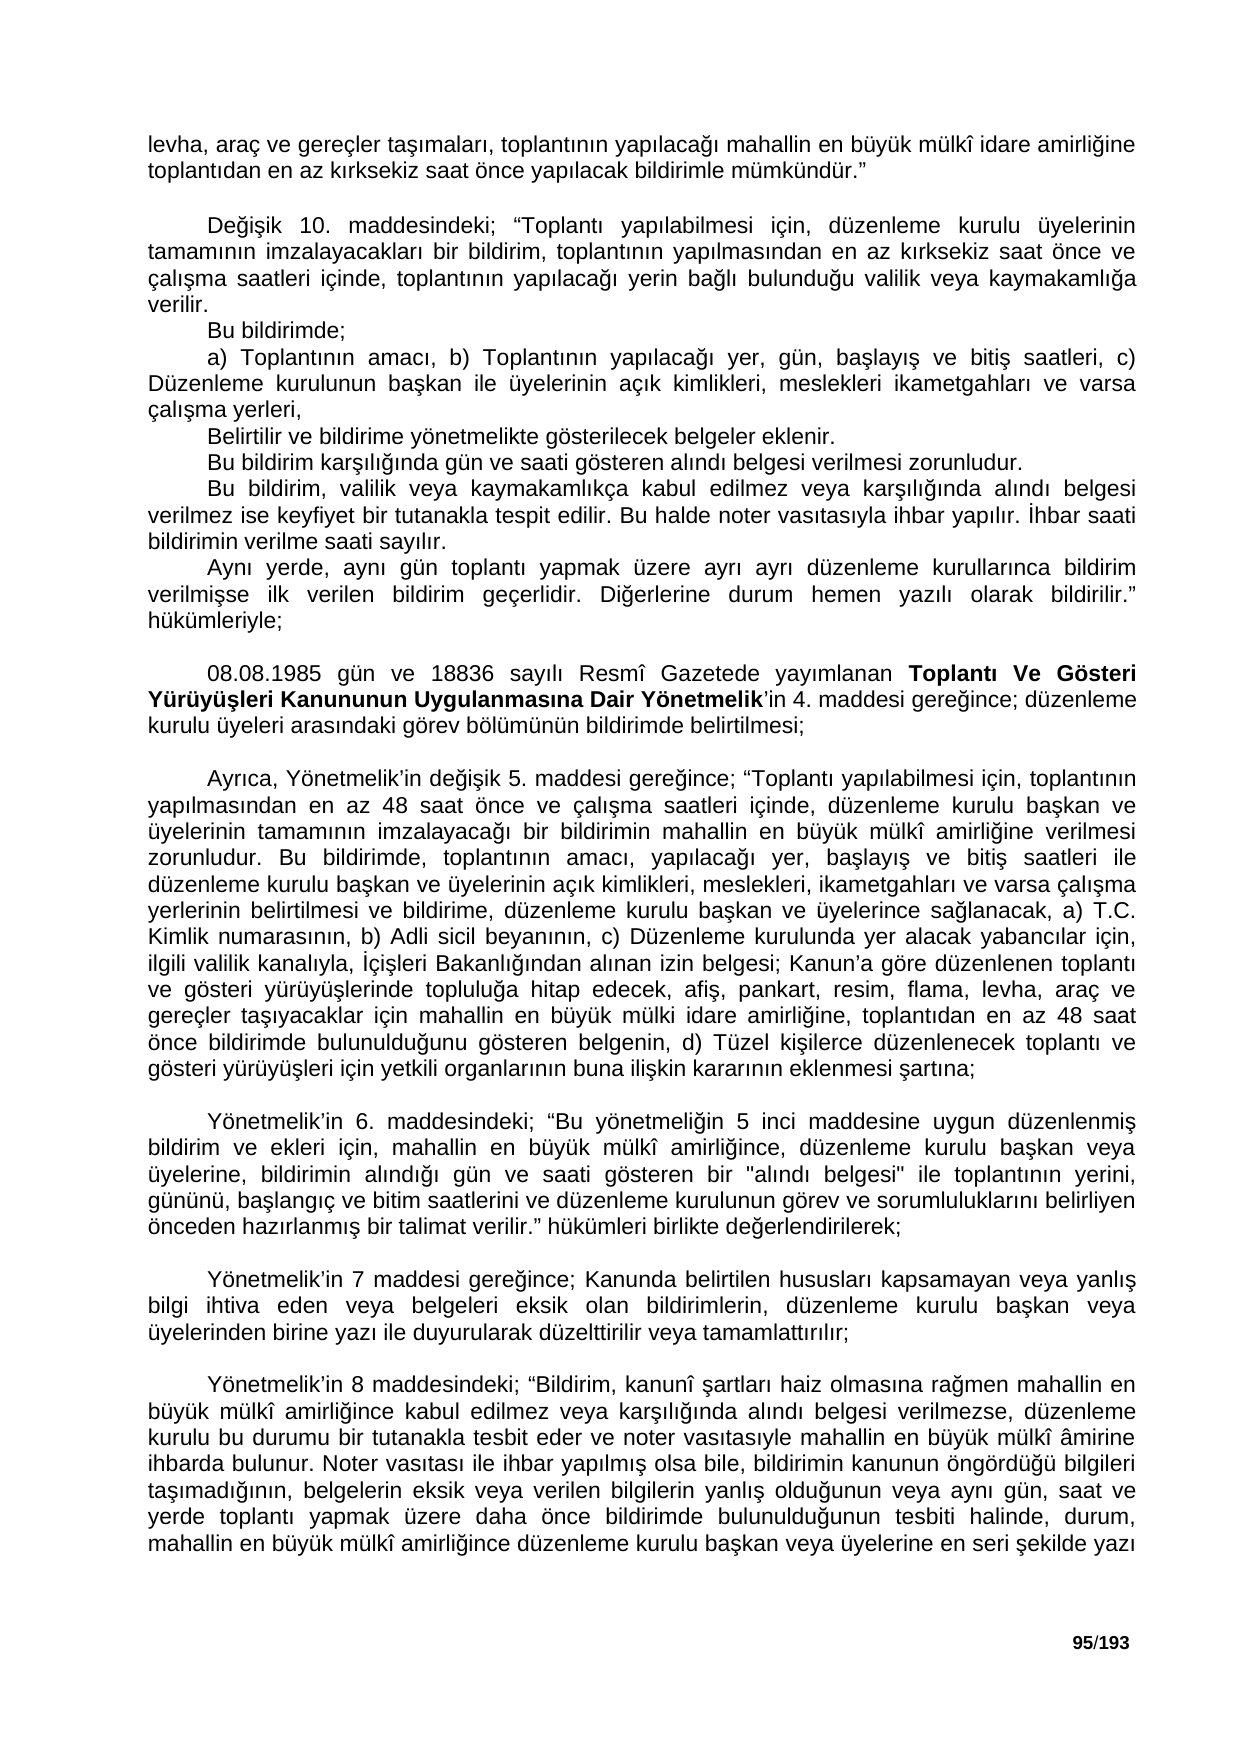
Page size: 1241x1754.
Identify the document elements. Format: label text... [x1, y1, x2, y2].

text Yönetmelik’in 6. maddesindeki; “Bu yönetmeliğin 5 inci maddesine uygun düzenlenmiş bildirim ve ekleri için, mahallin en büyük mülkî amirliğince, düzenleme kurulu başkan veya üyelerine, bildirimin alındığı gün ve saati gösteren bir "alındı belgesi" ile toplantının yerini, gününü, başlangıç ve bitim saatlerini ve düzenleme kurulunun görev ve sorumluluklarını belirliyen önceden hazırlanmış bir talimat verilir.” hükümleri birlikte değerlendirilerek; [148, 1108, 1137, 1239]
text Yönetmelik’in 7 maddesi gereğince; Kanunda belirtilen hususları kapsamayan veya yanlış bilgi ihtiva eden veya belgeleri eksik olan bildirimlerin, düzenleme kurulu başkan veya üyelerinden birine yazı ile duyurularak düzelttirilir veya tamamlattırılır; [148, 1266, 1137, 1345]
text Aynı yerde, aynı gün toplantı yapmak üzere ayrı ayrı düzenleme kurullarınca bildirim verilmişse ilk verilen bildirim geçerlidir. Diğerlerine durum hemen yazılı olarak bildirilir.” hükümleriyle; [148, 554, 1137, 633]
text Bu bildirim, valilik veya kaymakamlıkça kabul edilmez veya karşılığında alındı belgesi verilmez ise keyfiyet bir tutanakla tespit edilir. Bu halde noter vasıtasıyla ihbar yapılır. İhbar saati bildirimin verilme saati sayılır. [148, 475, 1137, 554]
text Bu bildirimde; [148, 317, 1137, 343]
text Bu bildirim karşılığında gün ve saati gösteren alındı belgesi verilmesi zorunludur. [148, 449, 1137, 475]
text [148, 131, 1137, 184]
text Değişik 10. maddesindeki; “Toplantı yapılabilmesi için, düzenleme kurulu üyelerinin tamamının imzalayacakları bir bildirim, toplantının yapılmasından en az kırksekiz saat önce ve çalışma saatleri içinde, toplantının yapılacağı yerin bağlı bulunduğu valilik veya kaymakamlığa verilir. [148, 212, 1137, 317]
text a) Toplantının amacı, b) Toplantının yapılacağı yer, gün, başlayış ve bitiş saatleri, c) Düzenleme kurulunun başkan ile üyelerinin açık kimlikleri, meslekleri ikametgahları ve varsa çalışma yerleri, [148, 343, 1137, 423]
text Ayrıca, Yönetmelik’in değişik 5. maddesi gereğince; “Toplantı yapılabilmesi için, toplantının yapılmasından en az 48 saat önce ve çalışma saatleri içinde, düzenleme kurulu başkan ve üyelerinin tamamının imzalayacağı bir bildirimin mahallin en büyük mülkî amirliğine verilmesi zorunludur. Bu bildirimde, toplantının amacı, yapılacağı yer, başlayış ve bitiş saatleri ile düzenleme kurulu başkan ve üyelerinin açık kimlikleri, meslekleri, ikametgahları ve varsa çalışma yerlerinin belirtilmesi ve bildirime, düzenleme kurulu başkan ve üyelerince sağlanacak, a) T.C. Kimlik numarasının, b) Adli sicil beyanının, c) Düzenleme kurulunda yer alacak yabancılar için, ilgili valilik kanalıyla, İçişleri Bakanlığından alınan izin belgesi; Kanun’a göre düzenlenen toplantı ve gösteri yürüyüşlerinde topluluğa hitap edecek, afiş, pankart, resim, flama, levha, araç ve gereçler taşıyacaklar için mahallin en büyük mülki idare amirliğine, toplantıdan en az 48 saat önce bildirimde bulunulduğunu gösteren belgenin, d) Tüzel kişilerce düzenlenecek toplantı ve gösteri yürüyüşleri için yetkili organlarının buna ilişkin kararının eklenmesi şartına; [148, 765, 1137, 1081]
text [148, 1371, 1137, 1556]
text Belirtilir ve bildirime yönetmelikte gösterilecek belgeler eklenir. [148, 423, 1137, 449]
text 08.08.1985 gün ve 18836 sayılı Resmî Gazetede yayımlanan Toplantı Ve Gösteri Yürüyüşleri Kanununun Uygulanmasına Dair Yönetmelik’in 4. maddesi gereğince; düzenleme kurulu üyeleri arasındaki görev bölümünün bildirimde belirtilmesi; [148, 660, 1137, 739]
